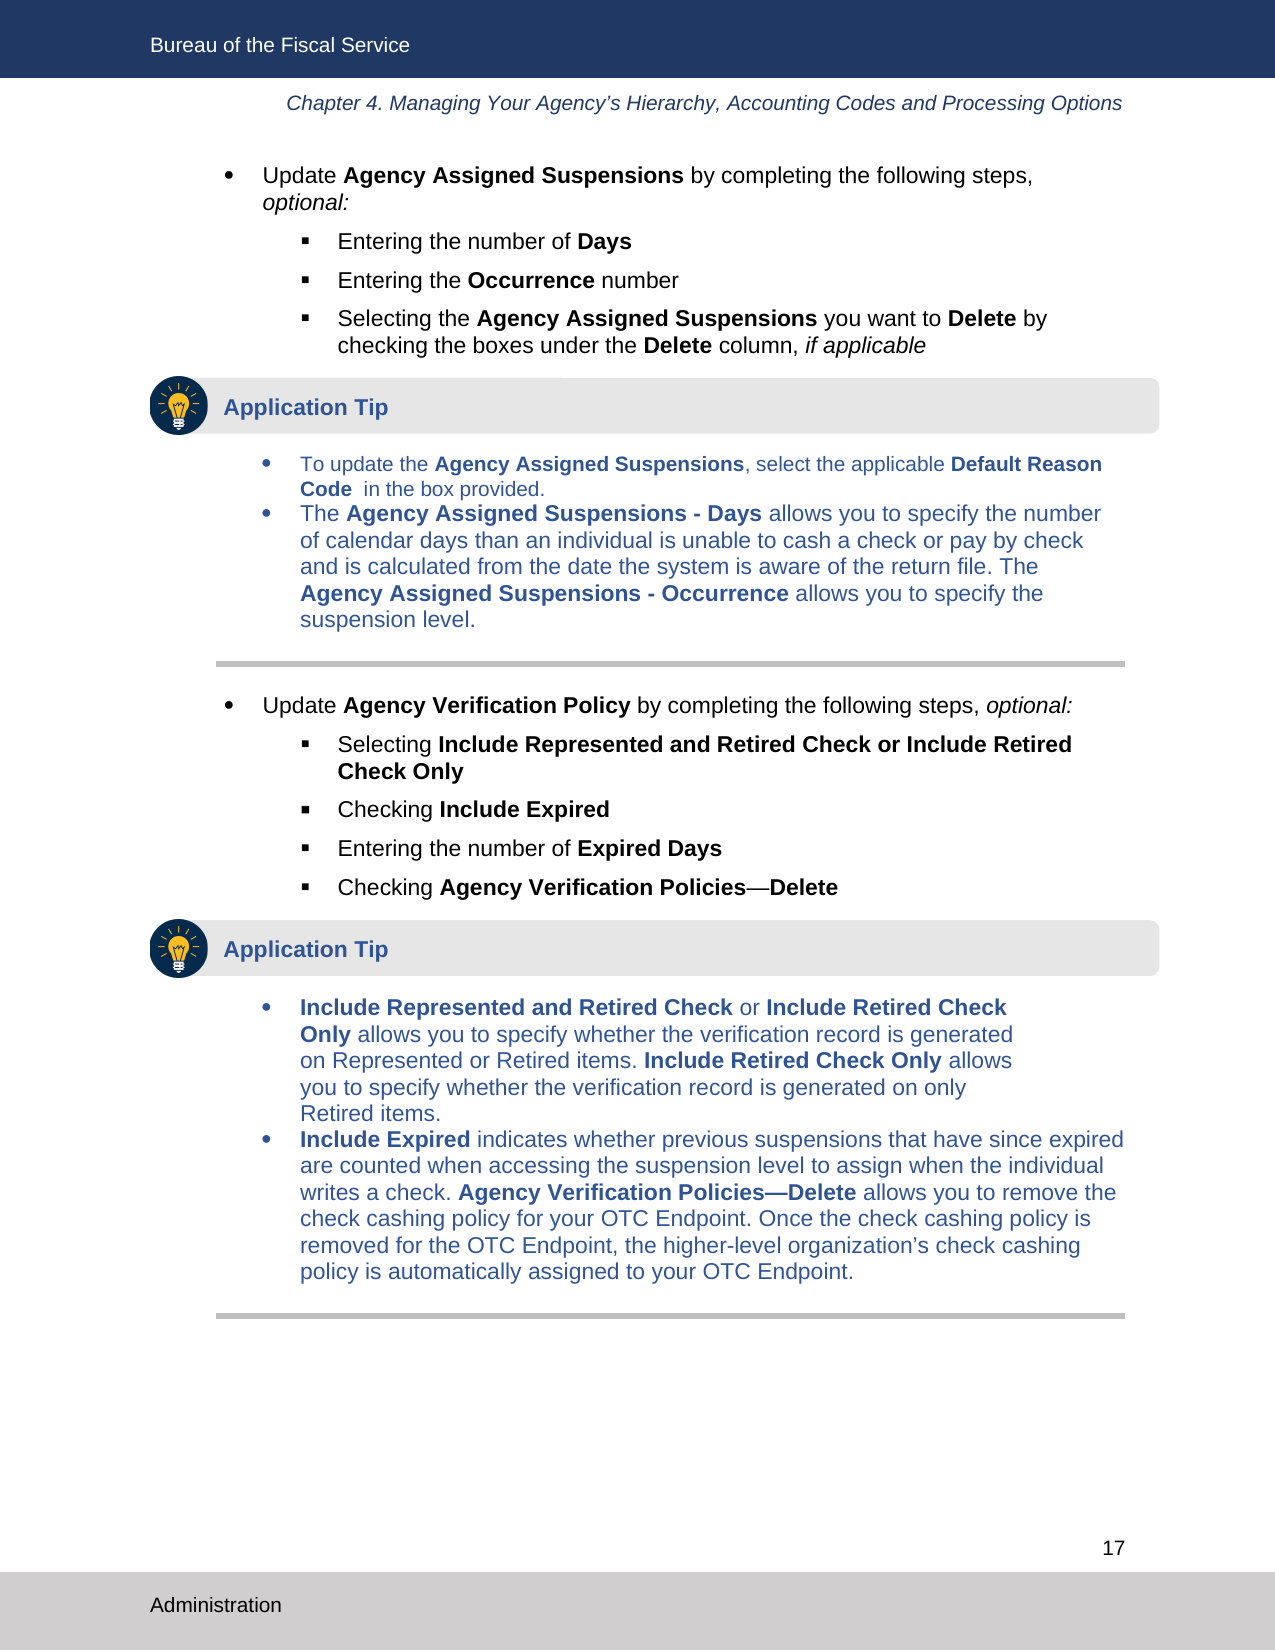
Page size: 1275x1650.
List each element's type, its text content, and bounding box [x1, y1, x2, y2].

list Selecting the Agency Assigned Suspensions you want to Delete by checking the boxes under the Delete column, if applicable [300, 305, 1125, 358]
list Entering the number of Days [300, 228, 1125, 254]
list Update Agency Assigned Suspensions by completing the following steps, optional: [225, 162, 1125, 215]
list Checking Include Expired [300, 796, 1125, 823]
list Entering the Occurrence number [300, 267, 1125, 293]
list Update Agency Verification Policy by completing the following steps, optional: [225, 692, 1125, 719]
text The Agency Assigned Suspensions - Days allows you to specify the number of calendar days than an individual is unable to cash a check or pay by check and is calculated from the date the system is aware of the return file. The Agency Assigned Suspensions - Occurrence allows you to specify the suspension level. [262, 500, 1125, 632]
list Entering the number of Expired Days [300, 835, 1125, 862]
list Checking Agency Verification Policies—Delete [300, 874, 1125, 901]
text To update the Agency Assigned Suspensions, select the applicable Default Reason Code in the box provided. [262, 452, 1125, 500]
text Include Expired indicates whether previous suspensions that have since expired are counted when accessing the suspension level to assign when the individual writes a check. Agency Verification Policies—Delete allows you to remove the check cashing policy for your OTC Endpoint. Once the check cashing policy is removed for the OTC Endpoint, the higher-level organization’s check cashing policy is automatically assigned to your OTC Endpoint. [262, 1126, 1125, 1284]
text Include Represented and Retired Check or Include Retired Check Only allows you to specify whether the verification record is generated on Represented or Retired items. Include Retired Check Only allows you to specify whether the verification record is generated on only Retired items. [262, 994, 1125, 1126]
list Selecting Include Represented and Retired Check or Include Retired Check Only [300, 731, 1125, 784]
